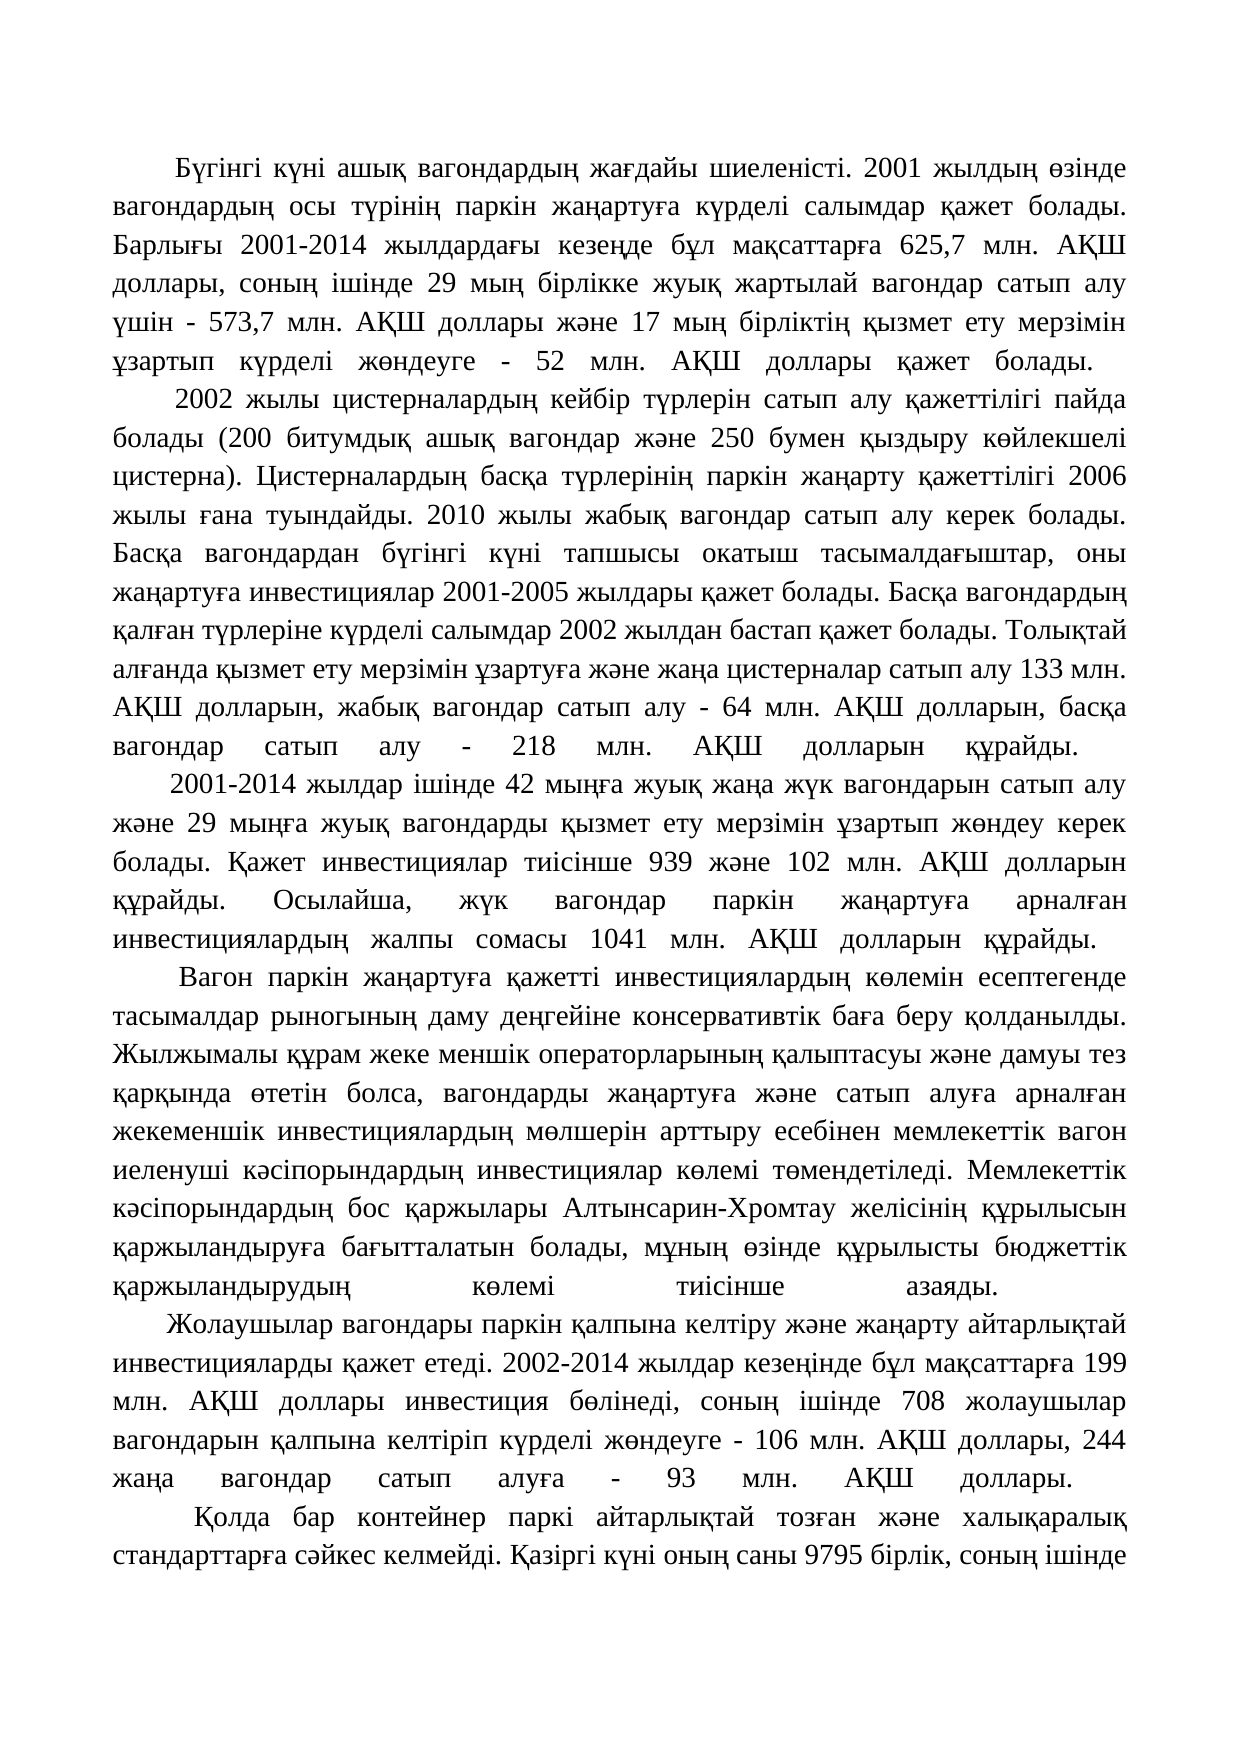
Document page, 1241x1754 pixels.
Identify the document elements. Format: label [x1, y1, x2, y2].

text [112, 150, 1128, 1571]
